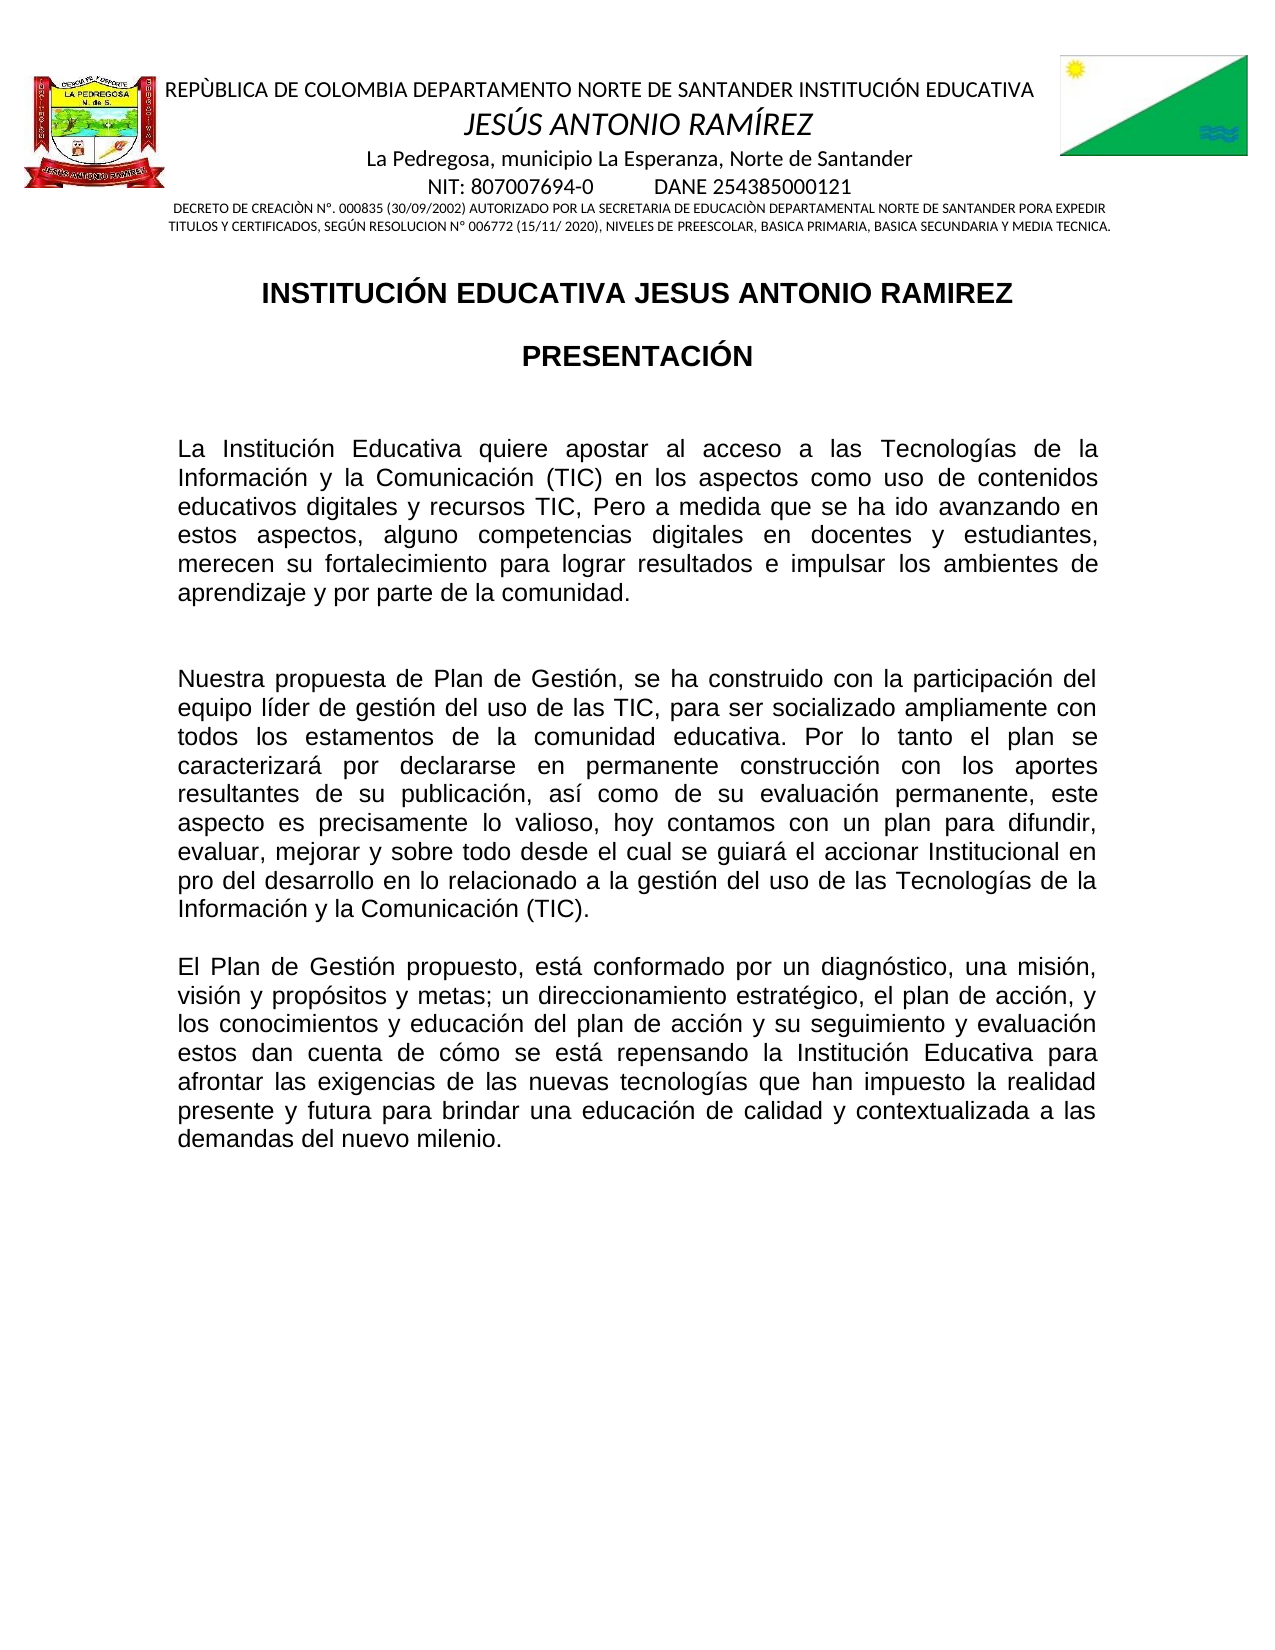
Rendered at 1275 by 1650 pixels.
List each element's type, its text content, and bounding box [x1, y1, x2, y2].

text Nuestra propuesta de Plan de Gestión, se ha construido con la participación del equipo líder de gestión del uso de las TIC, para ser socializado ampliamente con todos los estamentos de la comunidad educativa. Por lo tanto el plan se caracterizará por declararse en permanente construcción con los aportes resultantes de su publicación, así como de su evaluación permanente, este aspecto es precisamente lo valioso, hoy contamos con un plan para difundir, evaluar, mejorar y sobre todo desde el cual se guiará el accionar Institucional en pro del desarrollo en lo relacionado a la gestión del uso de las Tecnologías de la Información y la Comunicación (TIC). [177, 664, 1098, 923]
text El Plan de Gestión propuesto, está conformado por un diagnóstico, una misión, visión y propósitos y metas; un direccionamiento estratégico, el plan de acción, y los conocimientos y educación del plan de acción y su seguimiento y evaluación estos dan cuenta de cómo se está repensando la Institución Educativa para afrontar las exigencias de las nuevas tecnologías que han impuesto la realidad presente y futura para brindar una educación de calidad y contextualizada a las demandas del nuevo milenio. [177, 952, 1098, 1153]
text La Institución Educativa quiere apostar al acceso a las Tecnologías de la Información y la Comunicación (TIC) en los aspectos como uso de contenidos educativos digitales y recursos TIC, Pero a medida que se ha ido avanzando en estos aspectos, alguno competencias digitales en docentes y estudiantes, merecen su fortalecimiento para lograr resultados e impulsar los ambientes de aprendizaje y por parte de la comunidad. [177, 434, 1098, 607]
subtitle INSTITUCIÓN EDUCATIVA JESUS ANTONIO RAMIREZ [233, 276, 1042, 310]
picture [1060, 55, 1248, 156]
subtitle PRESENTACIÓN [233, 338, 1042, 372]
picture [24, 76, 165, 188]
